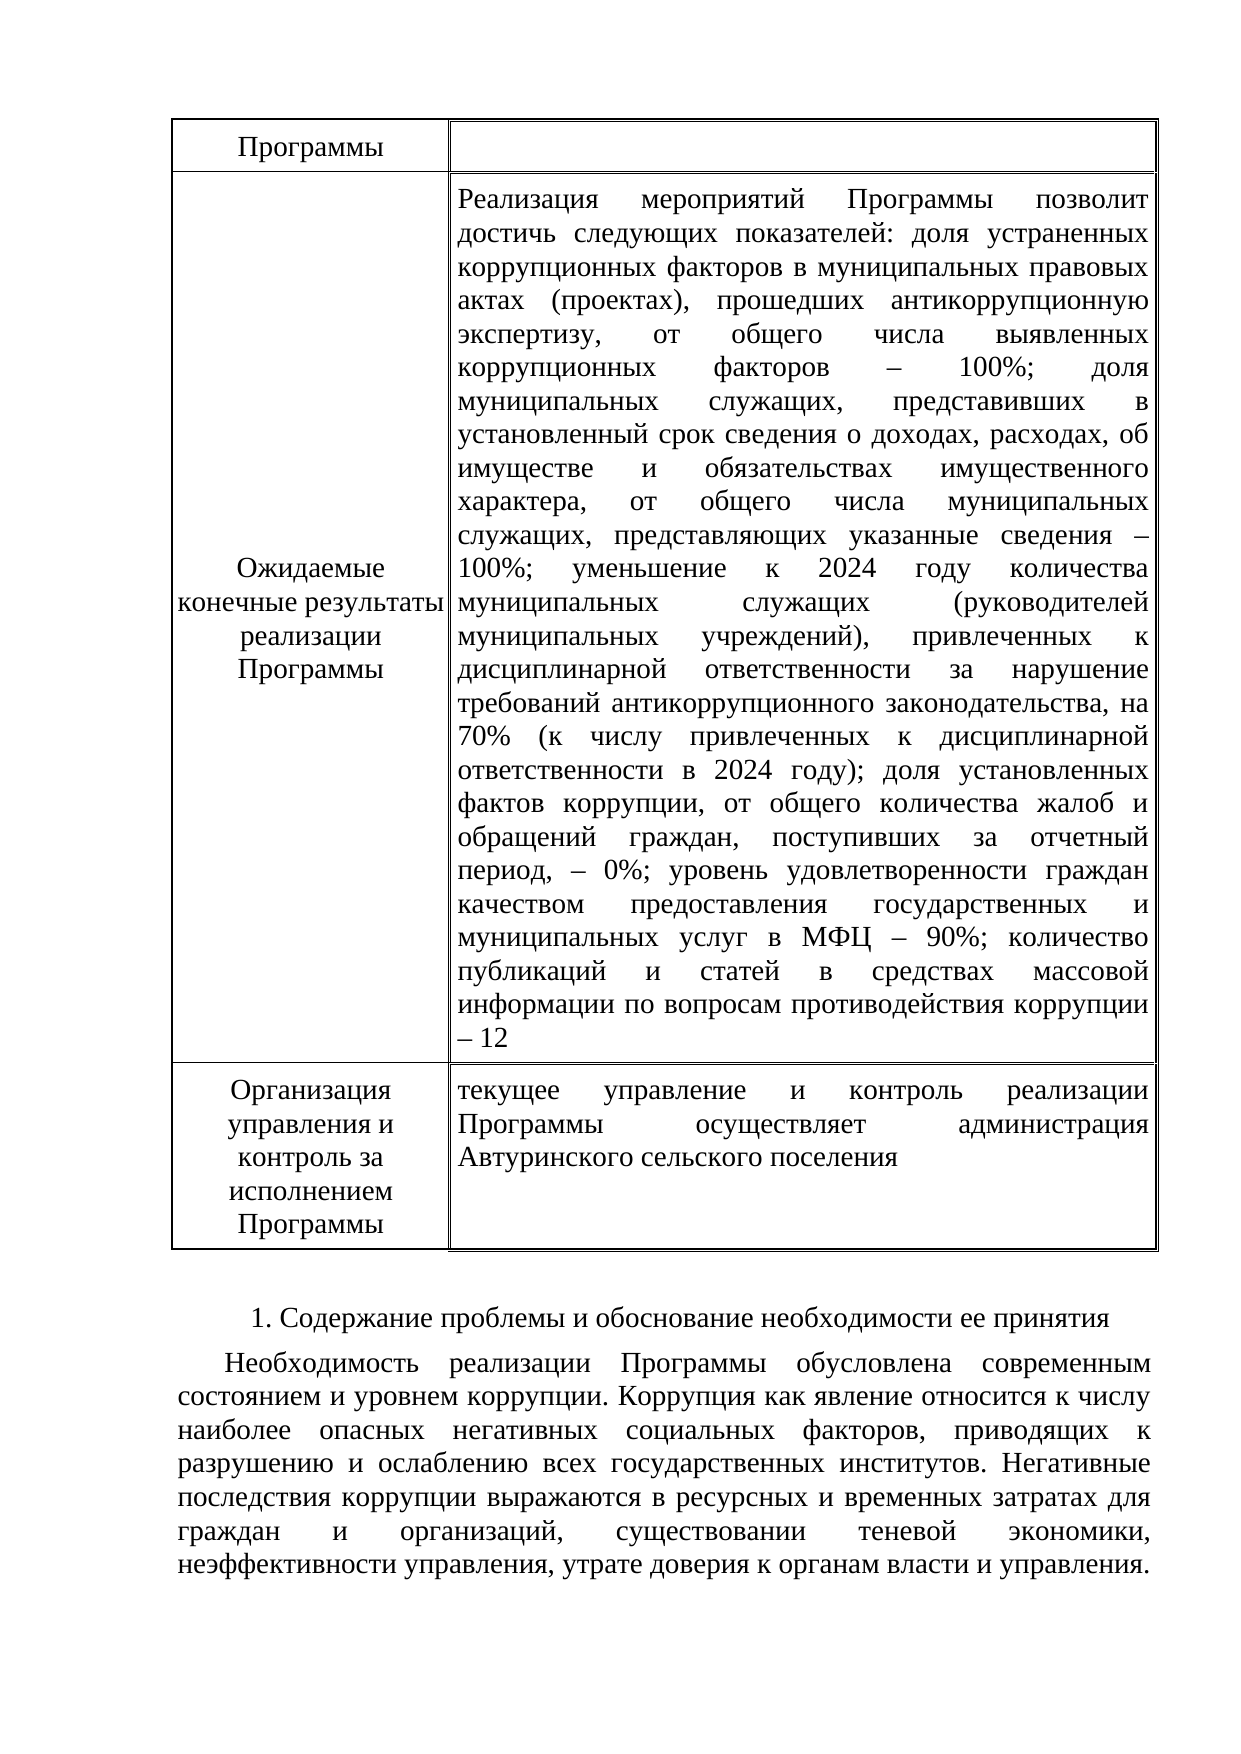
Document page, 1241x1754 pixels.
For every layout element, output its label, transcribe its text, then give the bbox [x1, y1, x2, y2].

table_cell Организация управления и контроль за исполнением Программы [173, 1063, 448, 1248]
text Необходимость реализации Программы обусловлена современным состоянием и уровнем коррупции. Коррупция как явление относится к числу наиболее опасных негативных социальных факторов, приводящих к разрушению и ослаблению всех государственных институтов. Негативные последствия коррупции выражаются в ресурсных и временных затратах для граждан и организаций, существовании теневой экономики, неэффективности управления, утрате доверия к органам власти и управления. [177, 1345, 1152, 1580]
table_cell Реализация мероприятий Программы позволит достичь следующих показателей: доля устраненных коррупционных факторов в муниципальных правовых актах (проектах), прошедших антикоррупционную экспертизу, от общего числа выявленных коррупционных факторов – 100%; доля муниципальных служащих, представивших в установленный срок сведения о доходах, расходах, об имуществе и обязательствах имущественного характера, от общего числа муниципальных служащих, представляющих указанные сведения – 100%; уменьшение к 2024 году количества муниципальных служащих (руководителей муниципальных учреждений), привлеченных к дисциплинарной ответственности за нарушение требований антикоррупционного законодательства, на 70% (к числу привлеченных к дисциплинарной ответственности в 2024 году); доля установленных фактов коррупции, от общего количества жалоб и обращений граждан, поступивших за отчетный период, – 0%; уровень удовлетворенности граждан качеством предоставления государственных и муниципальных услуг в МФЦ – 90%; количество публикаций и статей в средствах массовой информации по вопросам противодействия коррупции – 12 [450, 171, 1157, 1061]
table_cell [451, 122, 1155, 171]
text 1. Содержание проблемы и обоснование необходимости ее принятия [177, 1300, 1152, 1334]
table_cell текущее управление и контроль реализации Программы осуществляет администрация Автуринского сельского поселения [451, 1061, 1156, 1248]
table_cell Ожидаемые конечные результаты реализации Программы [173, 172, 448, 1061]
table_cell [173, 120, 448, 171]
